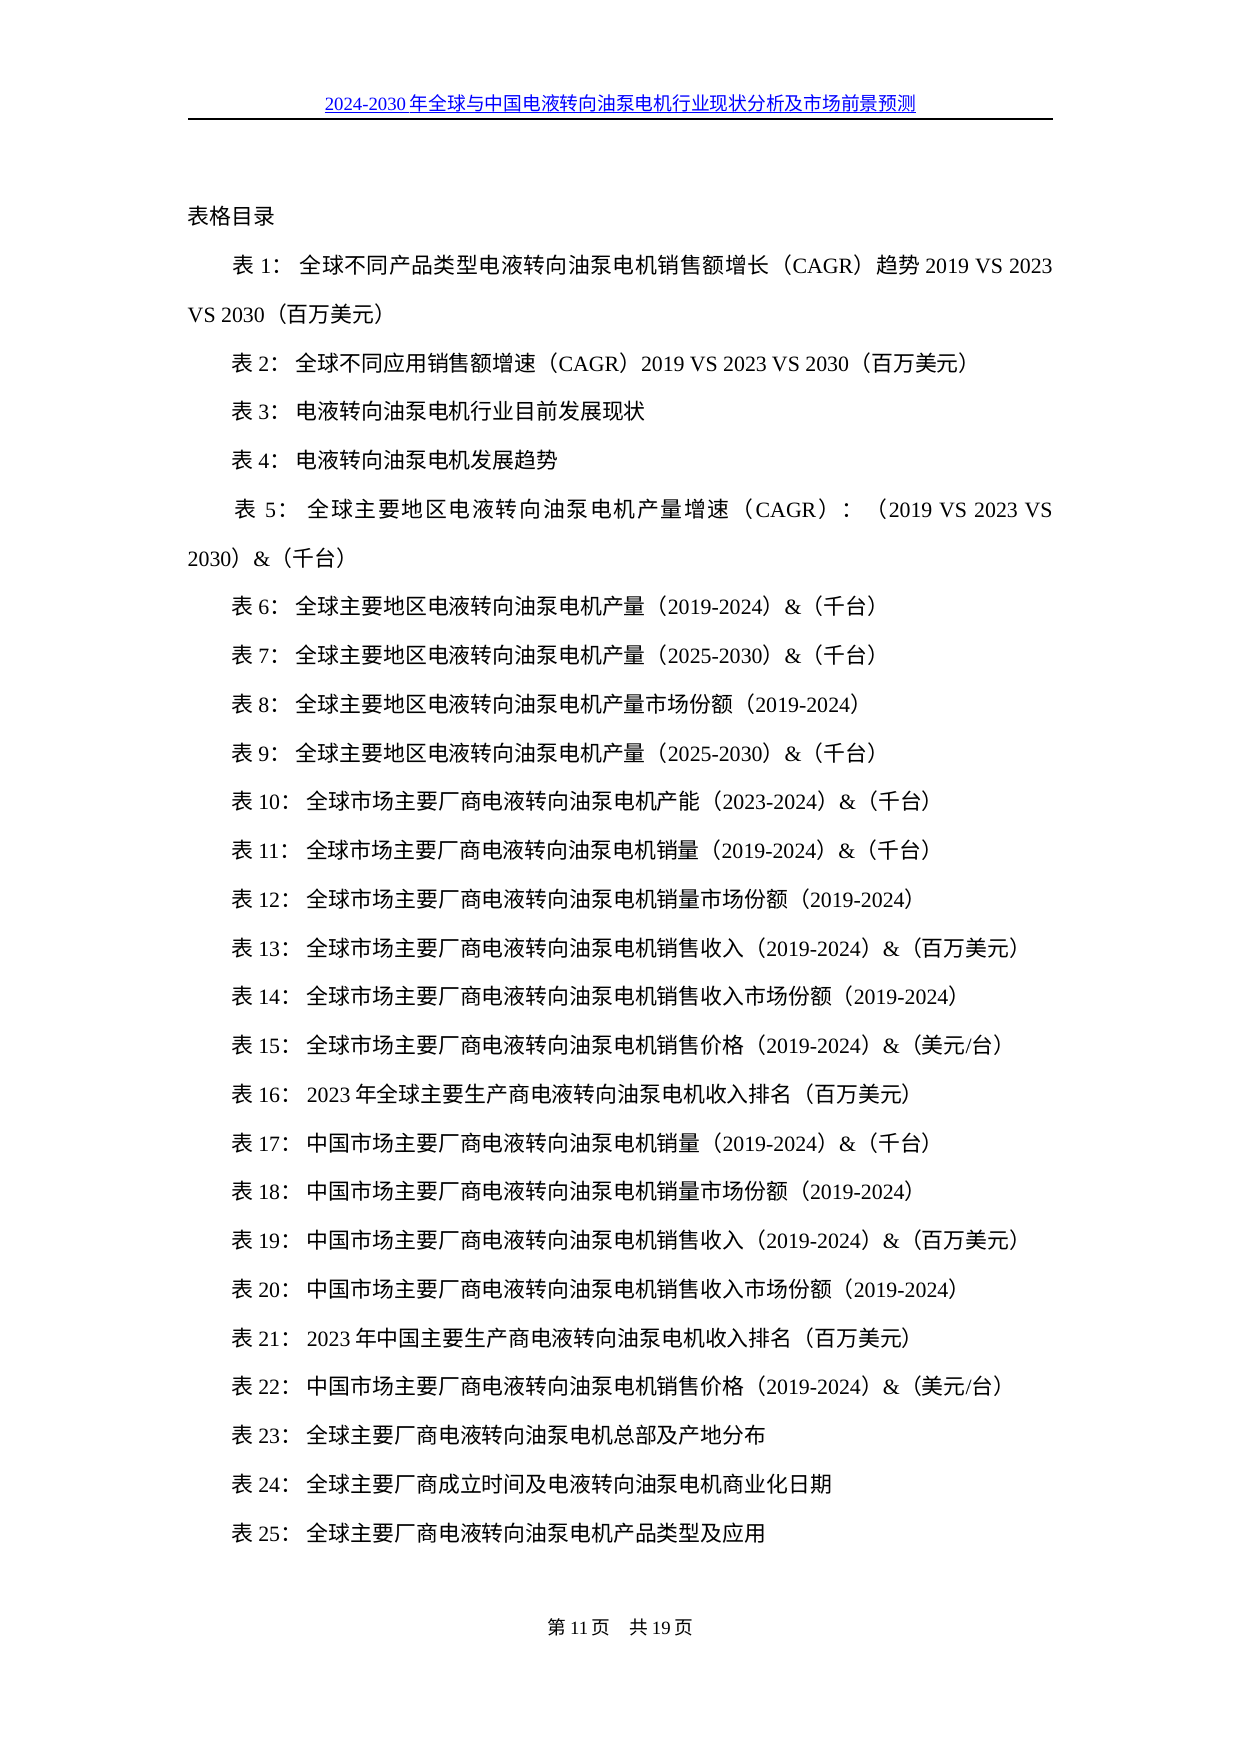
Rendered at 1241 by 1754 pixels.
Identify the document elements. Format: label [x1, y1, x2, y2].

text [187, 150, 1053, 1548]
